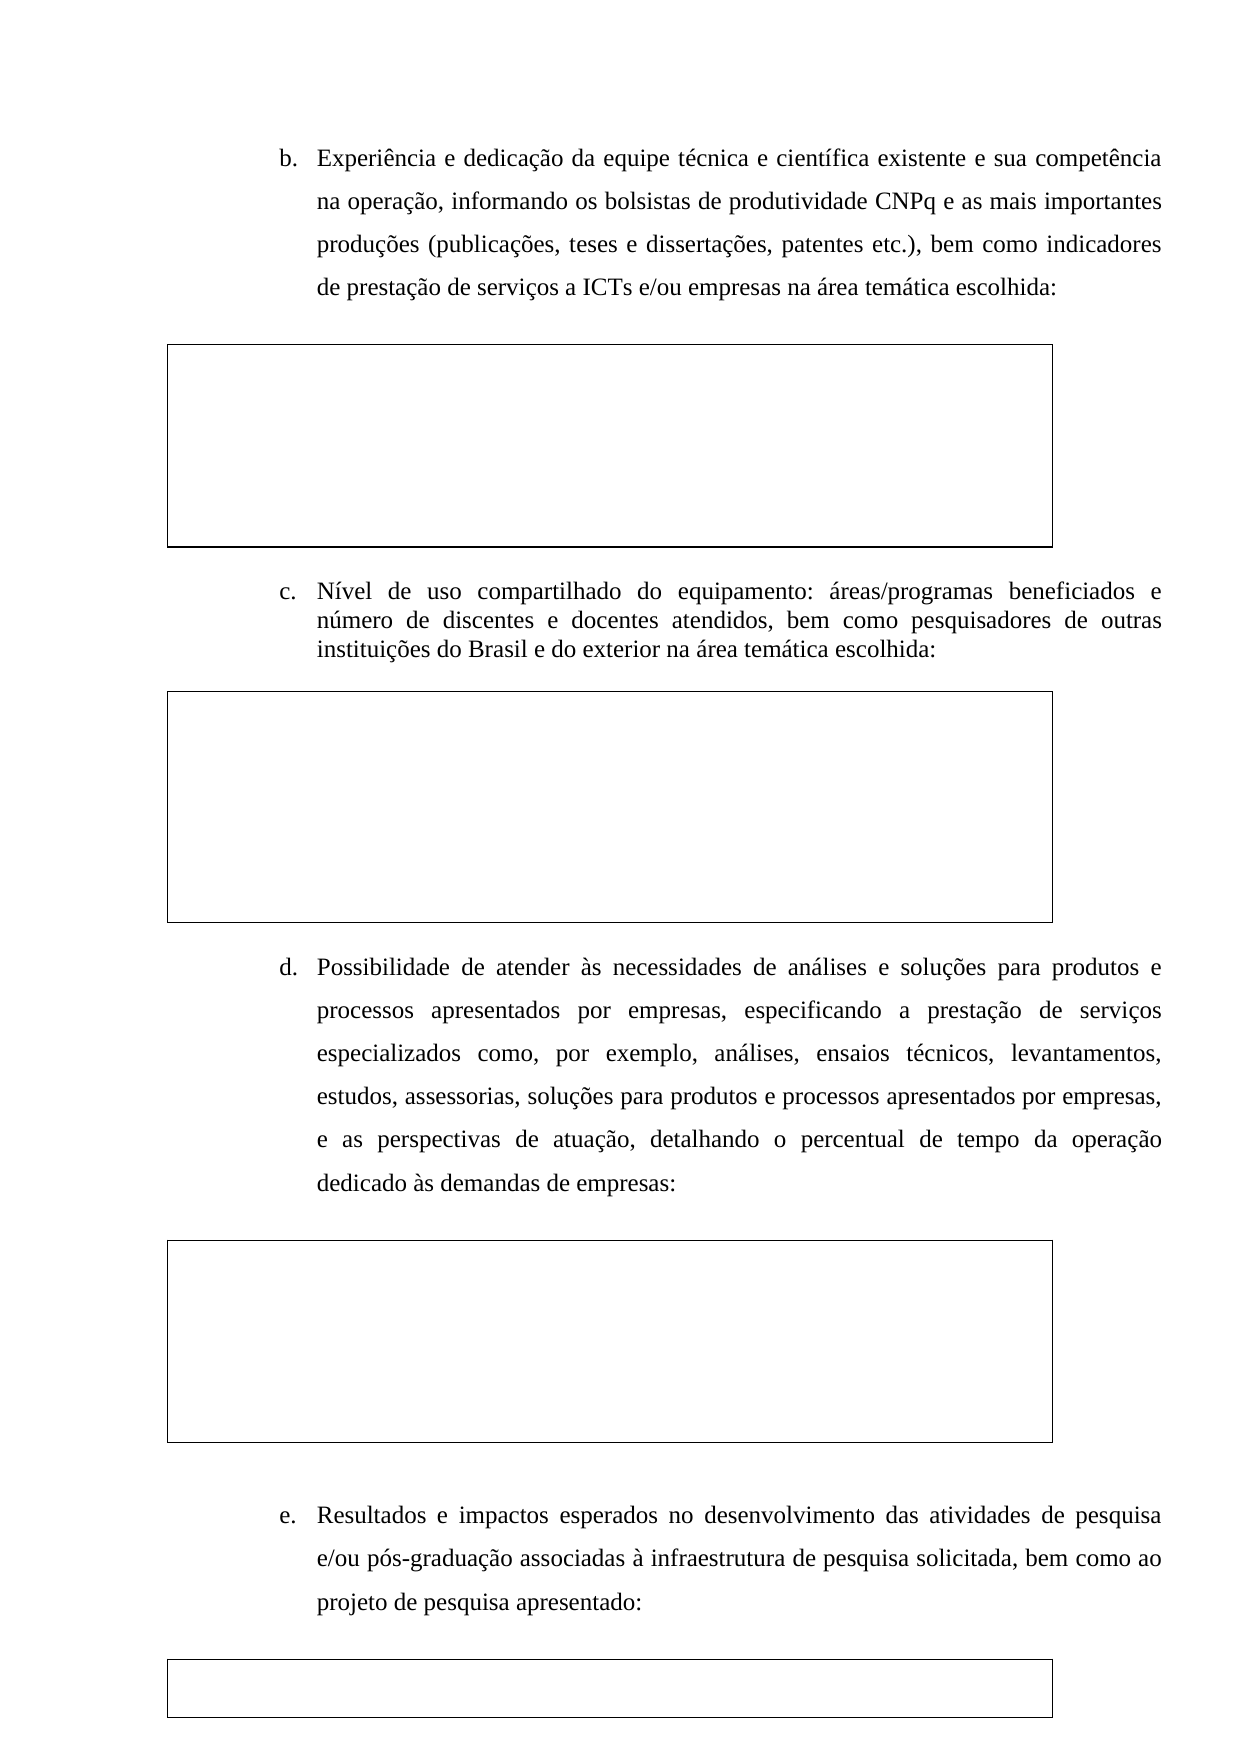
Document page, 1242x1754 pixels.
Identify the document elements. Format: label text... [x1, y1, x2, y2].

list Resultados e impactos esperados no desenvolvimento das atividades de pesquisa e/ou pós-graduação associadas à infraestrutura de pesquisa solicitada, bem como ao projeto de pesquisa apresentado: [279, 1500, 1162, 1615]
table_header [168, 1660, 1052, 1717]
table_header [168, 345, 1052, 546]
list Experiência e dedicação da equipe técnica e científica existente e sua competência na operação, informando os bolsistas de produtividade CNPq e as mais importantes produções (publicações, teses e dissertações, patentes etc.), bem como indicadores de prestação de serviços a ICTs e/ou empresas na área temática escolhida: [279, 143, 1162, 301]
list Nível de uso compartilhado do equipamento: áreas/programas beneficiados e número de discentes e docentes atendidos, bem como pesquisadores de outras instituições do Brasil e do exterior na área temática escolhida: [279, 576, 1162, 662]
list Possibilidade de atender às necessidades de análises e soluções para produtos e processos apresentados por empresas, especificando a prestação de serviços especializados como, por exemplo, análises, ensaios técnicos, levantamentos, estudos, assessorias, soluções para produtos e processos apresentados por empresas, e as perspectivas de atuação, detalhando o percentual de tempo da operação dedicado às demandas de empresas: [279, 952, 1162, 1196]
table_header [168, 1241, 1052, 1442]
table_header [168, 692, 1052, 922]
